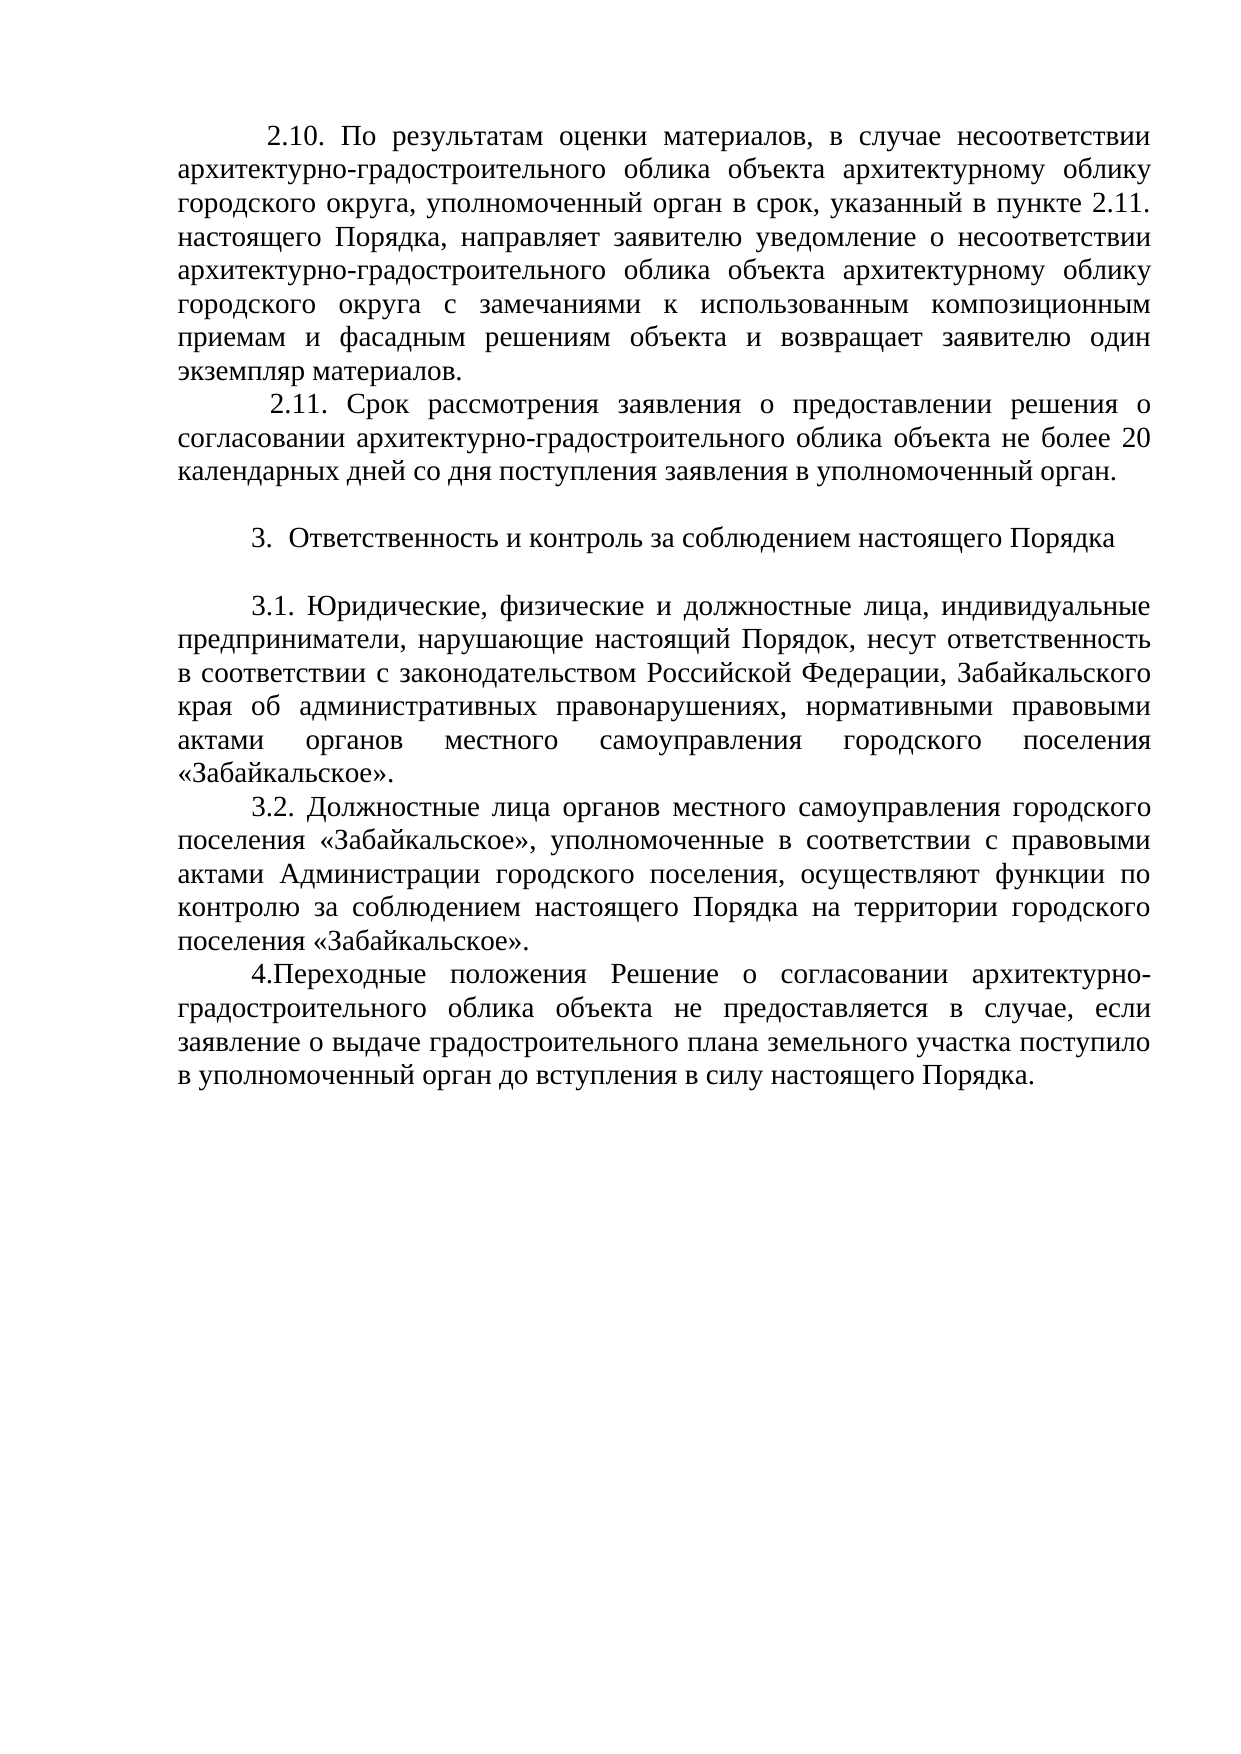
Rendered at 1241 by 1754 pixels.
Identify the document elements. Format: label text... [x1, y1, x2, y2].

list Ответственность и контроль за соблюдением настоящего Порядка [215, 521, 1152, 554]
text 2.11. Срок рассмотрения заявления о предоставлении решения о согласовании архитектурно-градостроительного облика объекта не более 20 календарных дней со дня поступления заявления в уполномоченный орган. [177, 386, 1152, 487]
text 2.10. По результатам оценки материалов, в случае несоответствии архитектурно-градостроительного облика объекта архитектурному облику городского округа, уполномоченный орган в срок, указанный в пункте 2.11. настоящего Порядка, направляет заявителю уведомление о несоответствии архитектурно-градостроительного облика объекта архитектурному облику городского округа с замечаниями к использованным композиционным приемам и фасадным решениям объекта и возвращает заявителю один экземпляр материалов. [177, 118, 1152, 386]
text 3.2. Должностные лица органов местного самоуправления городского поселения «Забайкальское», уполномоченные в соответствии с правовыми актами Администрации городского поселения, осуществляют функции по контролю за соблюдением настоящего Порядка на территории городского поселения «Забайкальское». [177, 789, 1152, 957]
text 4.Переходные положения Решение о согласовании архитектурно-градостроительного облика объекта не предоставляется в случае, если заявление о выдаче градостроительного плана земельного участка поступило в уполномоченный орган до вступления в силу настоящего Порядка. [177, 957, 1152, 1091]
text 3.1. Юридические, физические и должностные лица, индивидуальные предприниматели, нарушающие настоящий Порядок, несут ответственность в соответствии с законодательством Российской Федерации, Забайкальского края об административных правонарушениях, нормативными правовыми актами органов местного самоуправления городского поселения «Забайкальское». [177, 588, 1152, 789]
